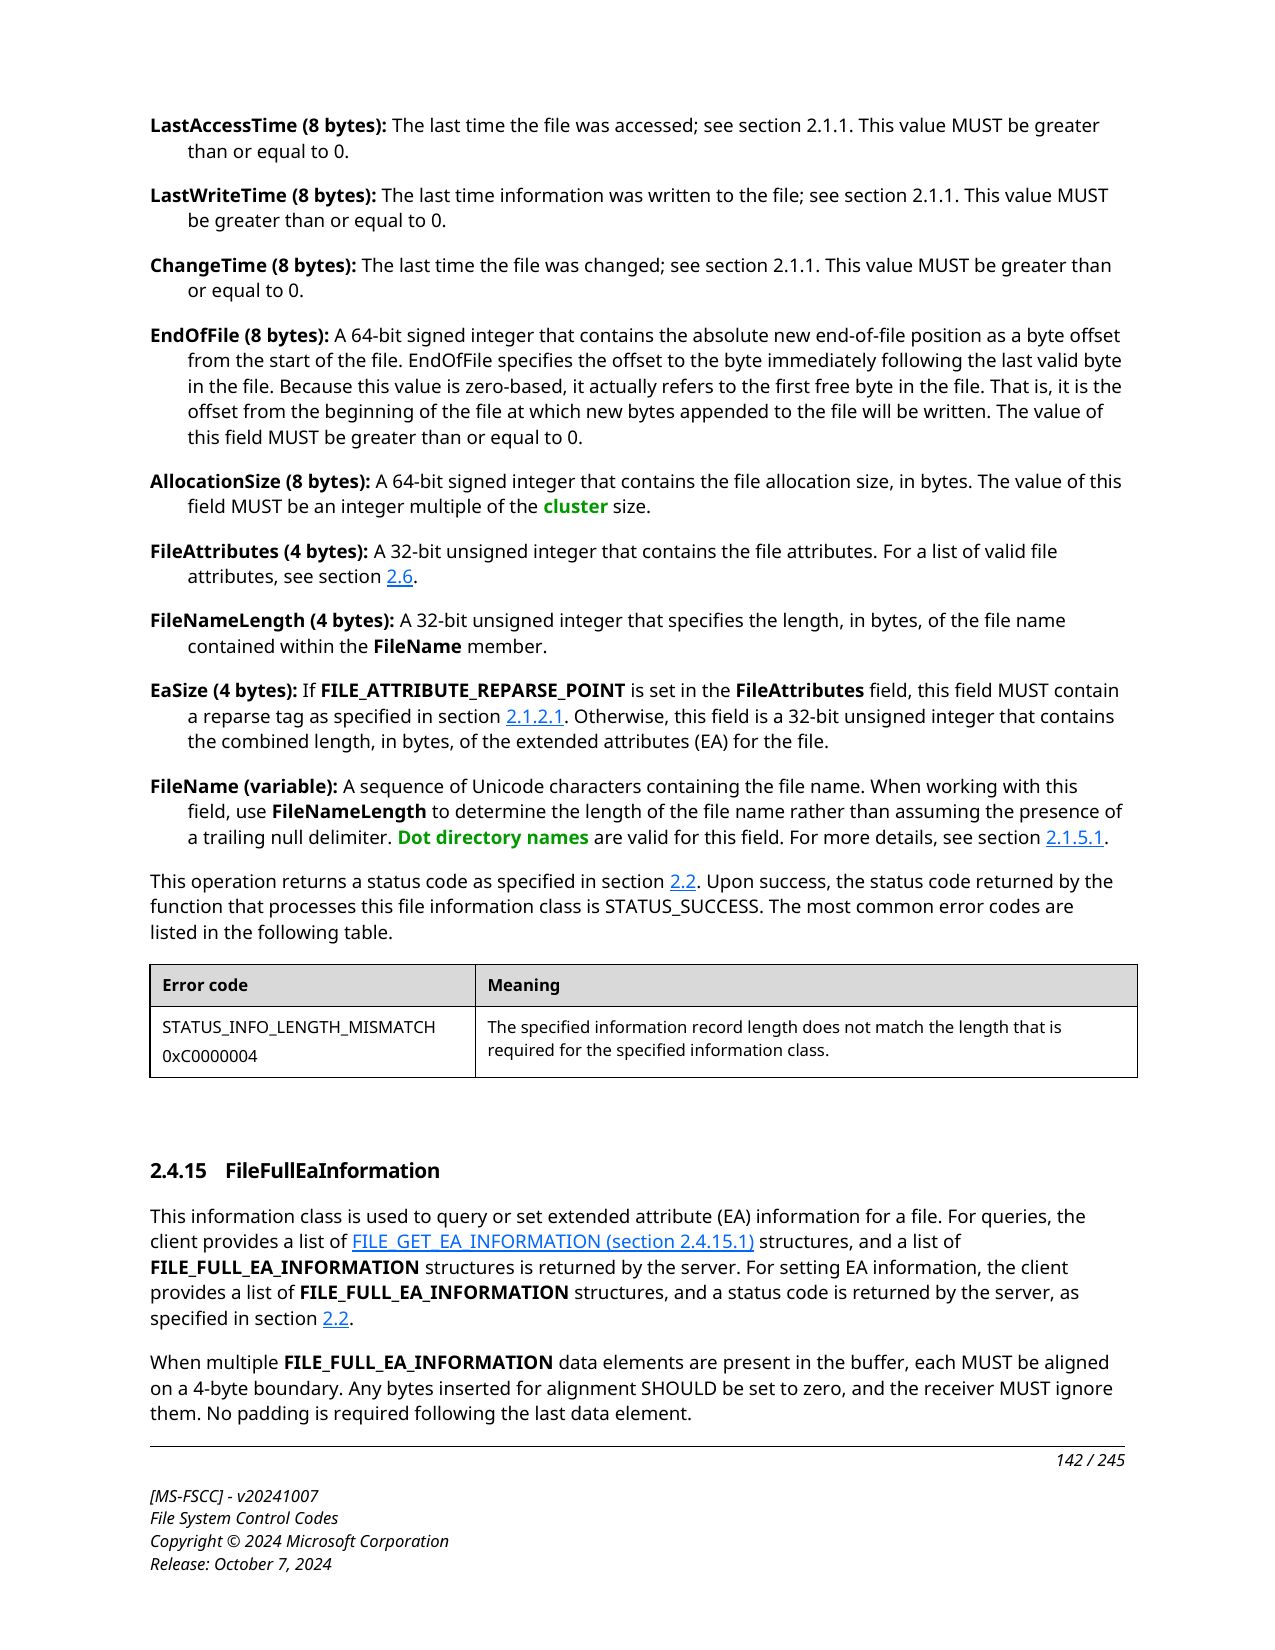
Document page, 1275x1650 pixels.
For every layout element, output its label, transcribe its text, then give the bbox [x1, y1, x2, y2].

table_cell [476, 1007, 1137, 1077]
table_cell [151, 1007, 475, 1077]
text FileName (variable): A sequence of Unicode characters containing the file name. When working with this field, use FileNameLength to determine the length of the file name rather than assuming the presence of a trailing null delimiter. Dot directory names are valid for this field. For more details, see section 2.1.5.1. [150, 773, 1125, 849]
text EndOfFile (8 bytes): A 64-bit signed integer that contains the absolute new end-of-file position as a byte offset from the start of the file. EndOfFile specifies the offset to the byte immediately following the last valid byte in the file. Because this value is zero-based, it actually refers to the first free byte in the file. That is, it is the offset from the beginning of the file at which new bytes appended to the file will be written. The value of this field MUST be greater than or equal to 0. [150, 322, 1125, 449]
text LastAccessTime (8 bytes): The last time the file was accessed; see section 2.1.1. This value MUST be greater than or equal to 0. [150, 112, 1125, 163]
subtitle FileFullEaInformation [150, 1156, 1125, 1184]
text FileNameLength (4 bytes): A 32-bit unsigned integer that specifies the length, in bytes, of the file name contained within the FileName member. [150, 608, 1125, 659]
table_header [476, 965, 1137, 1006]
text This operation returns a status code as specified in section 2.2. Upon success, the status code returned by the function that processes this file information class is STATUS_SUCCESS. The most common error codes are listed in the following table. [150, 868, 1125, 945]
text LastWriteTime (8 bytes): The last time information was written to the file; see section 2.1.1. This value MUST be greater than or equal to 0. [150, 182, 1125, 233]
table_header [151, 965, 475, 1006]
text EaSize (4 bytes): If FILE_ATTRIBUTE_REPARSE_POINT is set in the FileAttributes field, this field MUST contain a reparse tag as specified in section 2.1.2.1. Otherwise, this field is a 32-bit unsigned integer that contains the combined length, in bytes, of the extended attributes (EA) for the file. [150, 678, 1125, 754]
text FileAttributes (4 bytes): A 32-bit unsigned integer that contains the file attributes. For a list of valid file attributes, see section 2.6. [150, 538, 1125, 589]
text This information class is used to query or set extended attribute (EA) information for a file. For queries, the client provides a list of FILE_GET_EA_INFORMATION (section 2.4.15.1) structures, and a list of FILE_FULL_EA_INFORMATION structures is returned by the server. For setting EA information, the client provides a list of FILE_FULL_EA_INFORMATION structures, and a status code is returned by the server, as specified in section 2.2. [150, 1203, 1125, 1331]
text When multiple FILE_FULL_EA_INFORMATION data elements are present in the buffer, each MUST be aligned on a 4-byte boundary. Any bytes inserted for alignment SHOULD be set to zero, and the receiver MUST ignore them. No padding is required following the last data element. [150, 1349, 1125, 1426]
text AllocationSize (8 bytes): A 64-bit signed integer that contains the file allocation size, in bytes. The value of this field MUST be an integer multiple of the cluster size. [150, 468, 1125, 519]
text ChangeTime (8 bytes): The last time the file was changed; see section 2.1.1. This value MUST be greater than or equal to 0. [150, 252, 1125, 303]
